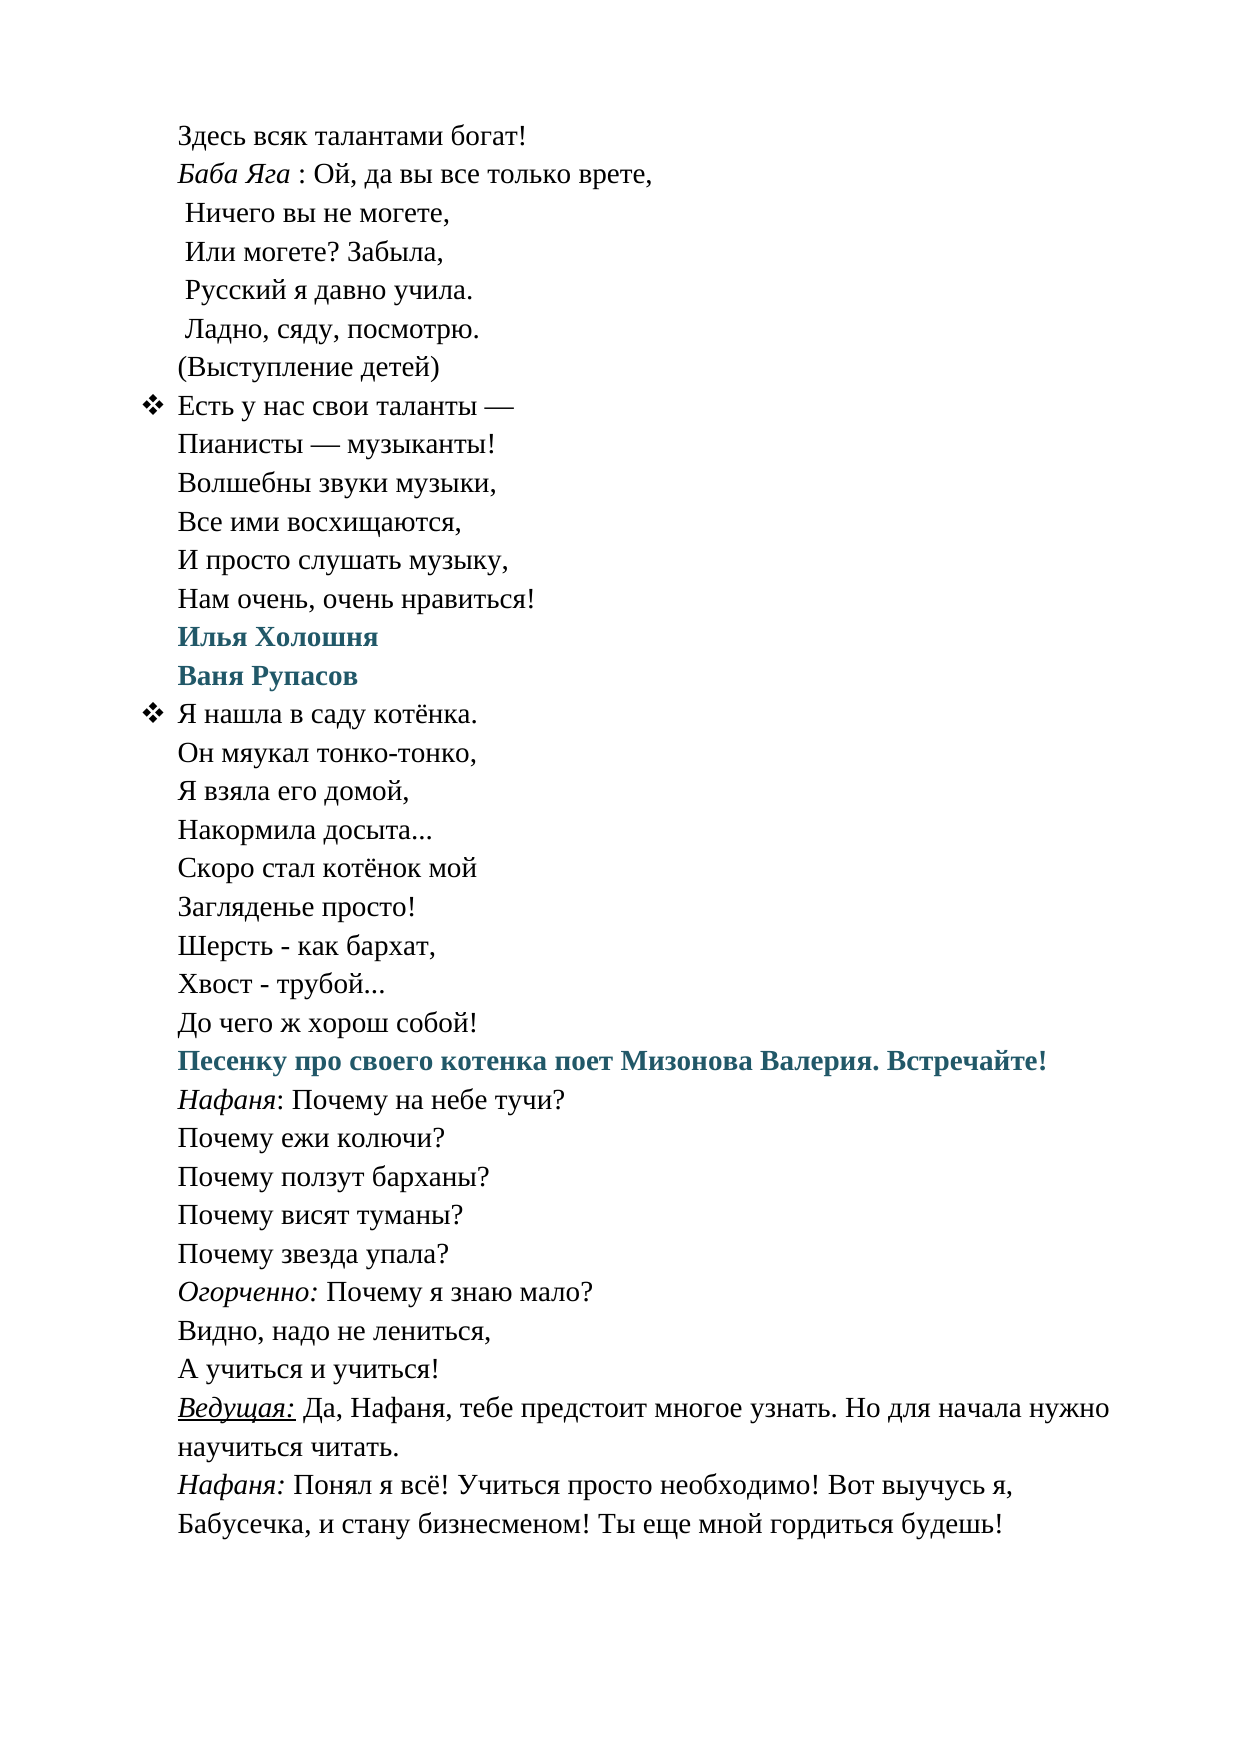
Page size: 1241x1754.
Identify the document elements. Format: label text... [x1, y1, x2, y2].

text Русский я давно учила. [177, 272, 1152, 306]
text Почему висят туманы? [177, 1197, 1152, 1231]
text Огорченно: Почему я знаю мало? [177, 1274, 1152, 1308]
text (Выступление детей) [177, 349, 1152, 383]
text Скоро стал котёнок мой [177, 851, 1152, 884]
text Нафаня: Понял я всё! Учиться просто необходимо! Вот выучусь я, Бабусечка, и стану бизнесменом! Ты еще мной гордиться будешь! [177, 1467, 1152, 1539]
list Есть у нас свои таланты — [140, 388, 1152, 422]
text До чего ж хорош собой! [177, 1005, 1152, 1038]
text Ничего вы не могете, [177, 195, 1152, 229]
text Все ими восхищаются, [177, 504, 1152, 537]
text Здесь всяк талантами богат! [177, 118, 1152, 152]
text Почему звезда упала? [177, 1236, 1152, 1269]
text Баба Яга : Ой, да вы все только врете, [177, 157, 1152, 190]
text Илья Холошня [177, 619, 1152, 653]
text Загляденье просто! [177, 889, 1152, 923]
text Нам очень, очень нравиться! [177, 581, 1152, 614]
text Или могете? Забыла, [177, 234, 1152, 267]
text И просто слушать музыку, [177, 542, 1152, 576]
text Я взяла его домой, [177, 773, 1152, 807]
text Почему ползут барханы? [177, 1159, 1152, 1192]
text Ладно, сяду, посмотрю. [177, 311, 1152, 344]
text Пианисты — музыканты! [177, 427, 1152, 460]
text Волшебны звуки музыки, [177, 465, 1152, 499]
text Он мяукал тонко-тонко, [177, 735, 1152, 768]
text А учиться и учиться! [177, 1352, 1152, 1385]
text Ваня Рупасов [177, 658, 1152, 691]
list Я нашла в саду котёнка. [140, 696, 1152, 730]
text Почему ежи колючи? [177, 1120, 1152, 1154]
text Накормила досыта... [177, 812, 1152, 846]
text Ведущая: Да, Нафаня, тебе предстоит многое узнать. Но для начала нужно научиться читать. [177, 1390, 1152, 1462]
text Видно, надо не лениться, [177, 1313, 1152, 1347]
text Шерсть - как бархат, [177, 928, 1152, 961]
text Нафаня: Почему на небе тучи? [177, 1082, 1152, 1115]
text Песенку про своего котенка поет Мизонова Валерия. Встречайте! [177, 1043, 1152, 1077]
text Хвост - трубой... [177, 966, 1152, 1000]
